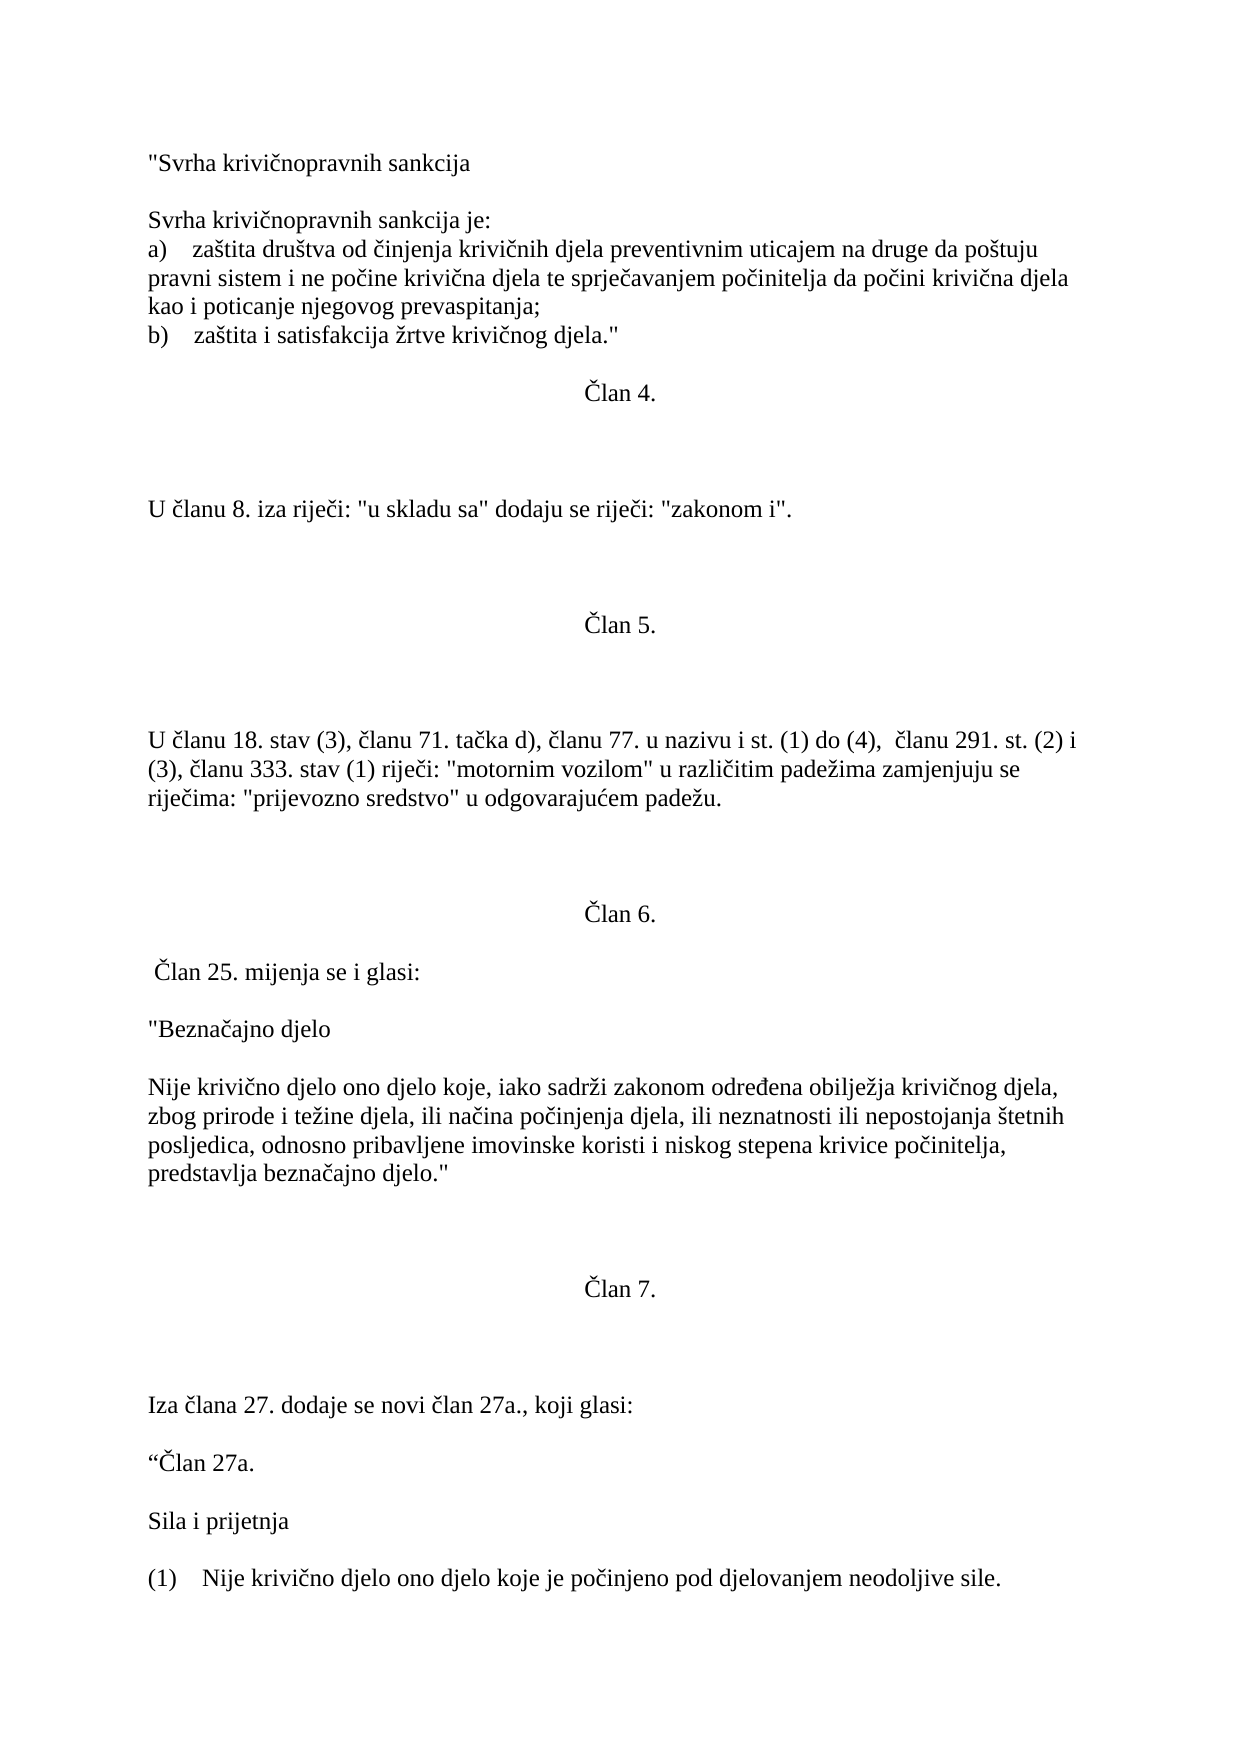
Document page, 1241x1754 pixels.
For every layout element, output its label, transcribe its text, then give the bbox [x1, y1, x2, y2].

text “Član 27a. [148, 1448, 1093, 1477]
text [148, 1506, 1093, 1592]
text Član 4. [148, 378, 1093, 407]
text Član 6. [148, 899, 1093, 928]
text Član 25. mijenja se i glasi: "Beznačajno djelo [148, 957, 1093, 1043]
text Član 7. [148, 1274, 1093, 1303]
text Član 5. [148, 610, 1093, 638]
text Nije krivično djelo ono djelo koje, iako sadrži zakonom određena obilježja krivičnog djela, zbog prirode i težine djela, ili načina počinjenja djela, ili neznatnosti ili nepostojanja štetnih posljedica, odnosno pribavljene imovinske koristi i niskog stepena krivice počinitelja, predstavlja beznačajno djelo." [148, 1072, 1093, 1187]
text Iza člana 27. dodaje se novi član 27a., koji glasi: [148, 1390, 1093, 1419]
text "Svrha krivičnopravnih sankcija Svrha krivičnopravnih sankcija je: a) zaštita društva od činjenja krivičnih djela preventivnim uticajem na druge da poštuju pravni sistem i ne počine krivična djela te sprječavanjem počinitelja da počini krivična djela kao i poticanje njegovog prevaspitanja; b) zaštita i satisfakcija žrtve krivičnog djela." [148, 148, 1093, 349]
text U članu 8. iza riječi: "u skladu sa" dodaju se riječi: "zakonom i". [148, 494, 1093, 523]
text U članu 18. stav (3), članu 71. tačka d), članu 77. u nazivu i st. (1) do (4), članu 291. st. (2) i (3), članu 333. stav (1) riječi: "motornim vozilom" u različitim padežima zamjenjuju se riječima: "prijevozno sredstvo" u odgovarajućem padežu. [148, 726, 1093, 812]
